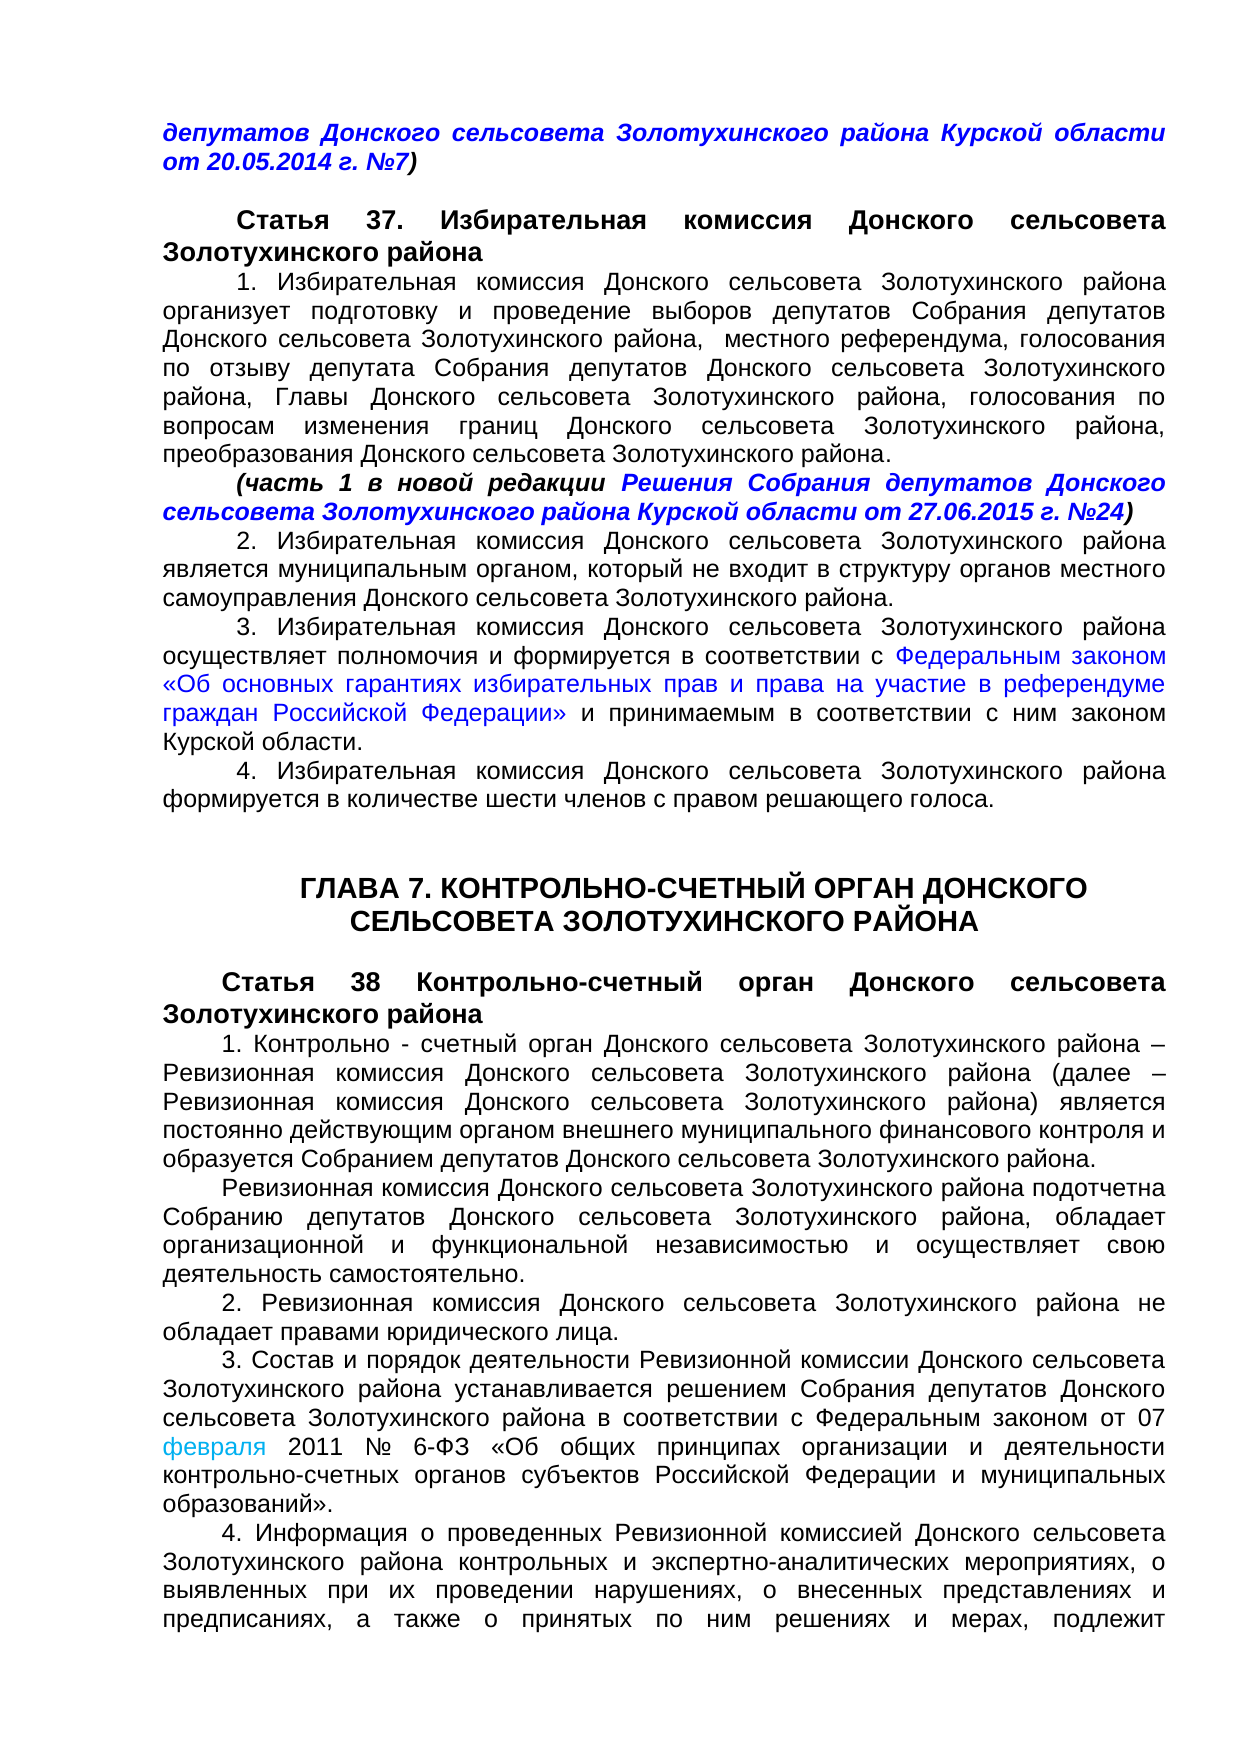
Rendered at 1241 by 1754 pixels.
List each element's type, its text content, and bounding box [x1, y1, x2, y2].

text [162, 118, 1167, 176]
text 1. Контрольно - счетный орган Донского сельсовета Золотухинского района –Ревизионная комиссия Донского сельсовета Золотухинского района (далее – Ревизионная комиссия Донского сельсовета Золотухинского района) является постоянно действующим органом внешнего муниципального финансового контроля и образуется Собранием депутатов Донского сельсовета Золотухинского района. [162, 1029, 1167, 1173]
text 1. Избирательная комиссия Донского сельсовета Золотухинского района организует подготовку и проведение выборов депутатов Собрания депутатов Донского сельсовета Золотухинского района, местного референдума, голосования по отзыву депутата Собрания депутатов Донского сельсовета Золотухинского района, Главы Донского сельсовета Золотухинского района, голосования по вопросам изменения границ Донского сельсовета Золотухинского района, преобразования Донского сельсовета Золотухинского района. [162, 267, 1167, 468]
text 4. Избирательная комиссия Донского сельсовета Золотухинского района формируется в количестве шести членов с правом решающего голоса. [162, 756, 1167, 813]
text Ревизионная комиссия Донского сельсовета Золотухинского района подотчетна Собранию депутатов Донского сельсовета Золотухинского района, обладает организационной и функциональной независимостью и осуществляет свою деятельность самостоятельно. [162, 1173, 1167, 1288]
text 3. Избирательная комиссия Донского сельсовета Золотухинского района осуществляет полномочия и формируется в соответствии с Федеральным законом «Об основных гарантиях избирательных прав и права на участие в референдуме граждан Российской Федерации» и принимаемым в соответствии с ним законом Курской области. [162, 612, 1167, 756]
text (часть 1 в новой редакции Решения Собрания депутатов Донского сельсовета Золотухинского района Курской области от 27.06.2015 г. №24) [162, 468, 1167, 526]
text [162, 1518, 1167, 1633]
text Статья 37. Избирательная комиссия Донского сельсовета Золотухинского района [162, 204, 1167, 267]
text 2. Ревизионная комиссия Донского сельсовета Золотухинского района не обладает правами юридического лица. [162, 1288, 1167, 1345]
text ГЛАВА 7. КОНТРОЛЬНО-СЧЕТНЫЙ ОРГАН ДОНСКОГО СЕЛЬСОВЕТА ЗОЛОТУХИНСКОГО РАЙОНА [162, 871, 1167, 938]
text 3. Состав и порядок деятельности Ревизионной комиссии Донского сельсовета Золотухинского района устанавливается решением Собрания депутатов Донского сельсовета Золотухинского района в соответствии с Федеральным законом от 07 февраля 2011 № 6-ФЗ «Об общих принципах организации и деятельности контрольно-счетных органов субъектов Российской Федерации и муниципальных образований». [162, 1345, 1167, 1518]
text 2. Избирательная комиссия Донского сельсовета Золотухинского района является муниципальным органом, который не входит в структуру органов местного самоуправления Донского сельсовета Золотухинского района. [162, 526, 1167, 612]
text Статья 38 Контрольно-счетный орган Донского сельсовета Золотухинского района [162, 966, 1167, 1029]
